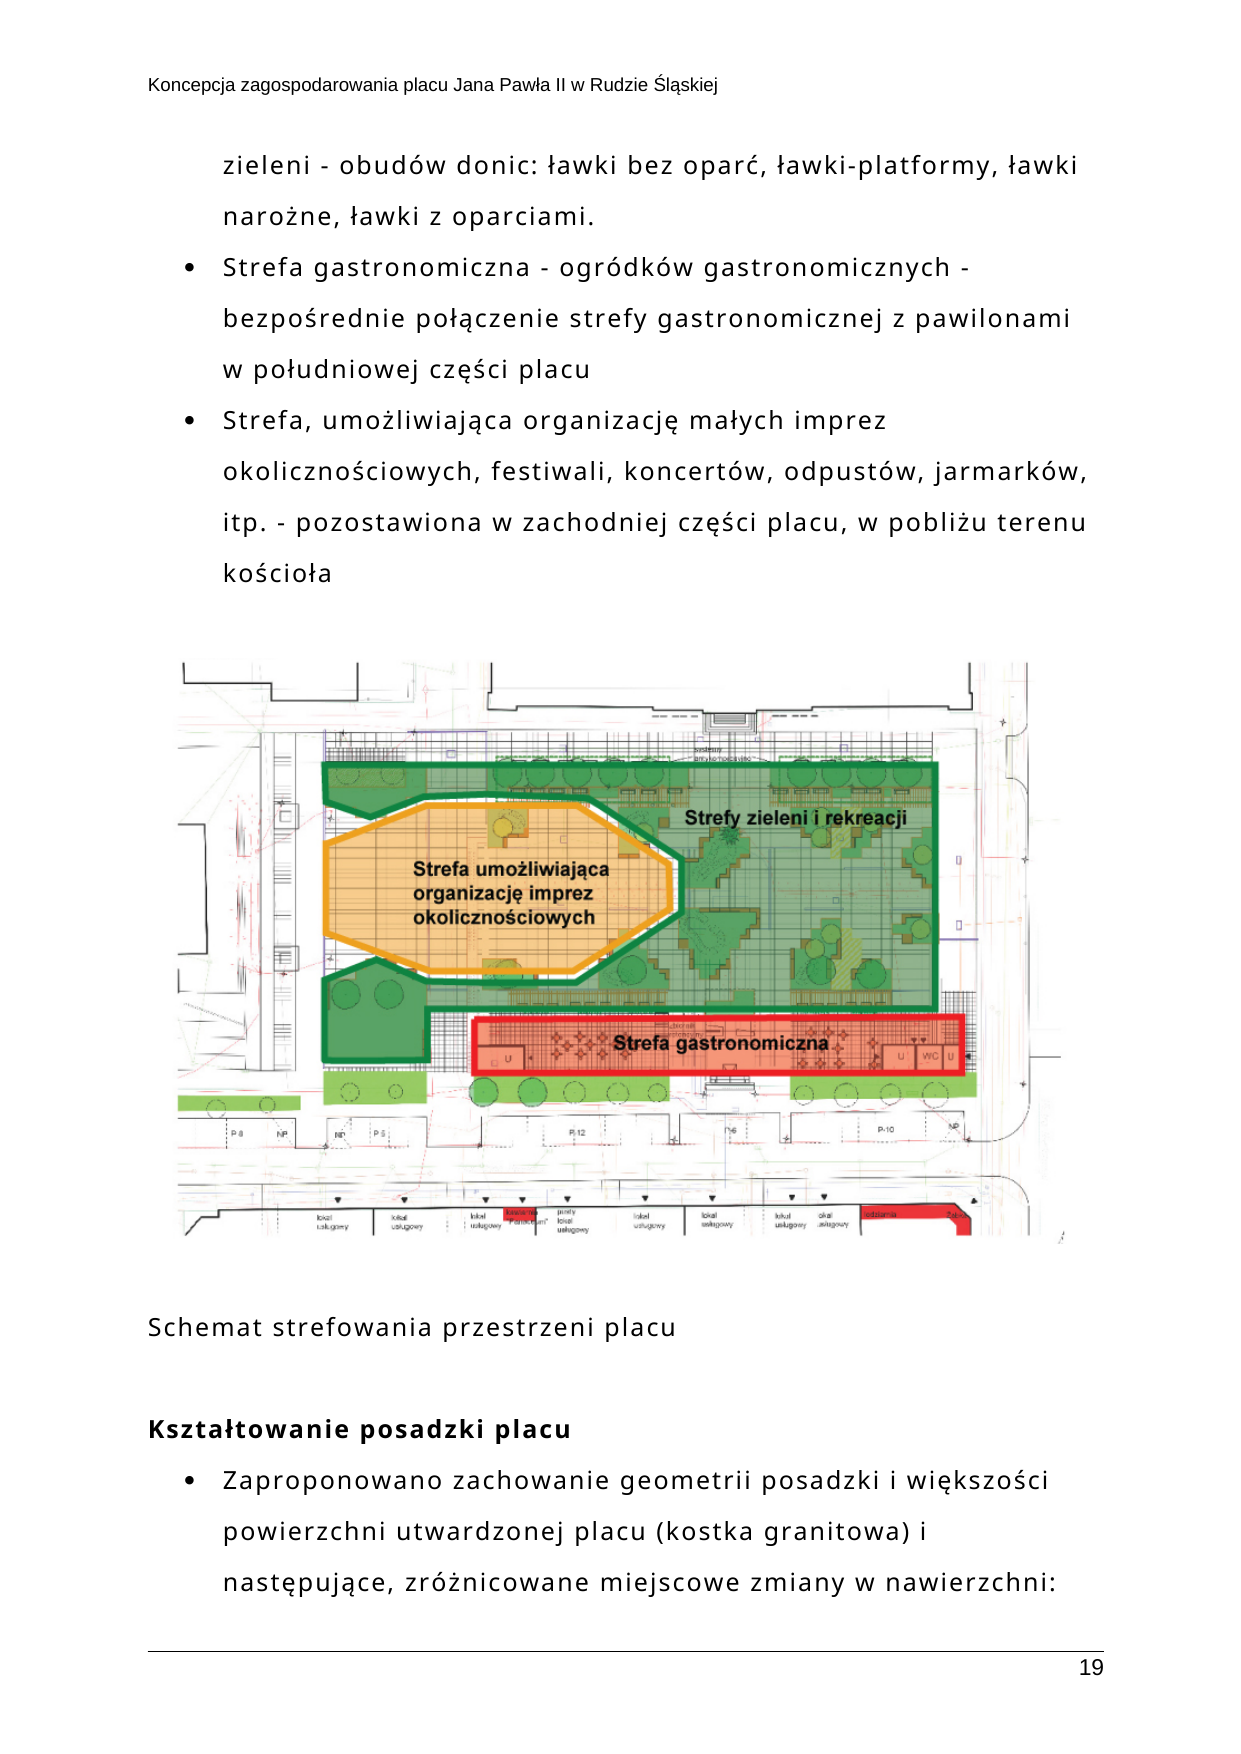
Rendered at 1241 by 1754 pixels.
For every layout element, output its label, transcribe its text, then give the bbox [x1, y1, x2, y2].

text Schemat strefowania przestrzeni placu [148, 1309, 1092, 1343]
list Zaproponowano zachowanie geometrii posadzki i większości powierzchni utwardzonej placu (kostka granitowa) i następujące, zróżnicowane miejscowe zmiany w nawierzchni: [185, 1462, 1092, 1598]
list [185, 148, 1092, 233]
list Strefa gastronomiczna - ogródków gastronomicznych - bezpośrednie połączenie strefy gastronomicznej z pawilonami w południowej części placu [185, 250, 1092, 386]
subtitle Kształtowanie posadzki placu [148, 1411, 1092, 1445]
list Strefa, umożliwiająca organizację małych imprez okolicznościowych, festiwali, koncertów, odpustów, jarmarków, itp. - pozostawiona w zachodniej części placu, w pobliżu terenu kościoła [185, 403, 1092, 590]
picture [147, 658, 1091, 1244]
